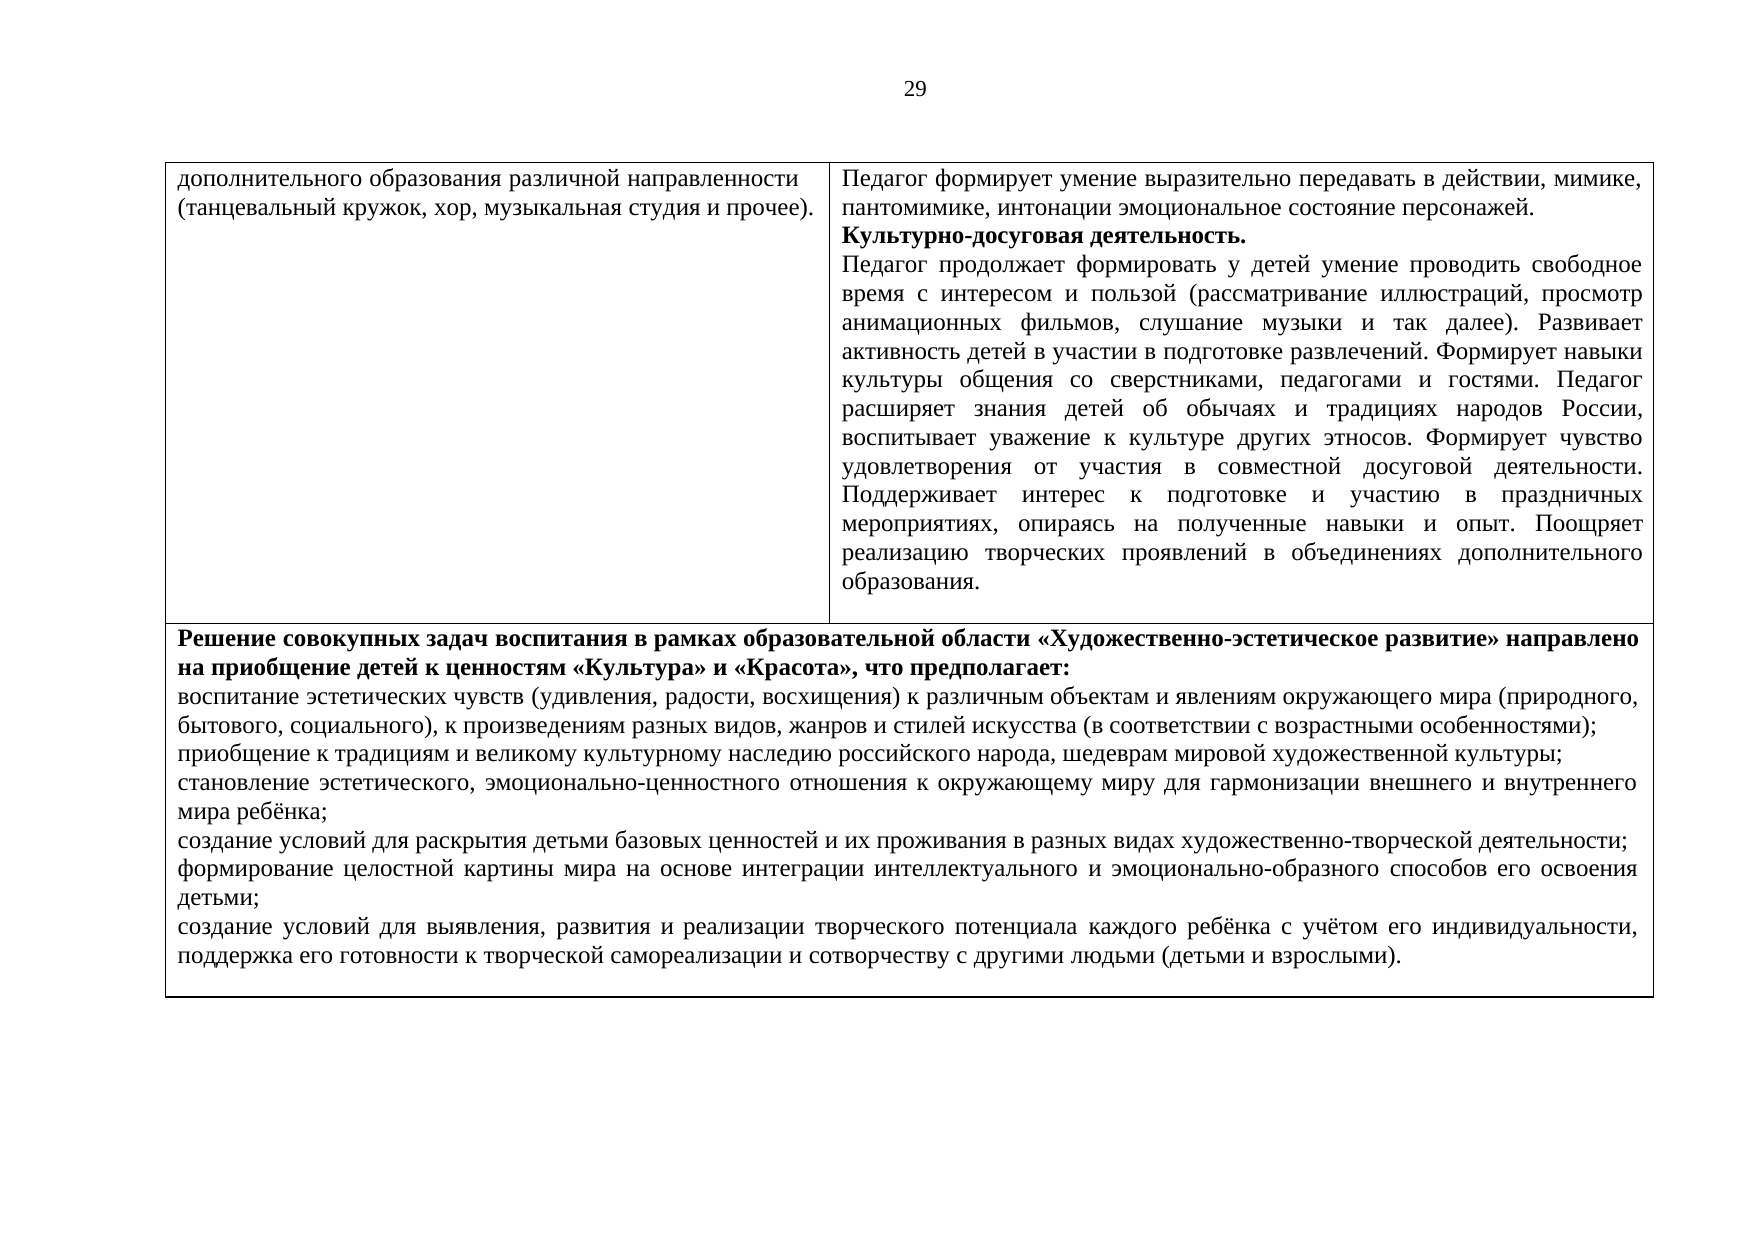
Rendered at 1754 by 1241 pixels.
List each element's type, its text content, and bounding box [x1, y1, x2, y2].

table_cell Решение совокупных задач воспитания в рамках образовательной области «Художественно-эстетическое развитие» направлено на приобщение детей к ценностям «Культура» и «Красота», что предполагает: воспитание эстетических чувств (удивления, радости, восхищения) к различным объектам и явлениям окружающего мира (природного, бытового, социального), к произведениям разных видов, жанров и стилей искусства (в соответствии с возрастными особенностями); приобщение к традициям и великому культурному наследию российского народа, шедеврам мировой художественной культуры; становление эстетического, эмоционально-ценностного отношения к окружающему миру для гармонизации внешнего и внутреннего мира ребёнка; создание условий для раскрытия детьми базовых ценностей и их проживания в разных видах художественно-творческой деятельности; формирование целостной картины мира на основе интеграции интеллектуального и эмоционально-образного способов его освоения детьми; создание условий для выявления, развития и реализации творческого потенциала каждого ребёнка с учётом его индивидуальности, поддержка его готовности к творческой самореализации и сотворчеству с другими людьми (детьми и взрослыми). [166, 624, 1653, 996]
table_header Педагог формирует умение выразительно передавать в действии, мимике, пантомимике, интонации эмоциональное состояние персонажей. Культурно-досуговая деятельность. Педагог продолжает формировать у детей умение проводить свободное время с интересом и пользой (рассматривание иллюстраций, просмотр анимационных фильмов, слушание музыки и так далее). Развивает активность детей в участии в подготовке развлечений. Формирует навыки культуры общения со сверстниками, педагогами и гостями. Педагог расширяет знания детей об обычаях и традициях народов России, воспитывает уважение к культуре других этносов. Формирует чувство удовлетворения от участия в совместной досуговой деятельности. Поддерживает интерес к подготовке и участию в праздничных мероприятиях, опираясь на полученные навыки и опыт. Поощряет реализацию творческих проявлений в объединениях дополнительного образования. [830, 163, 1653, 622]
table_header дополнительного образования различной направленности (танцевальный кружок, хор, музыкальная студия и прочее). [166, 163, 829, 622]
